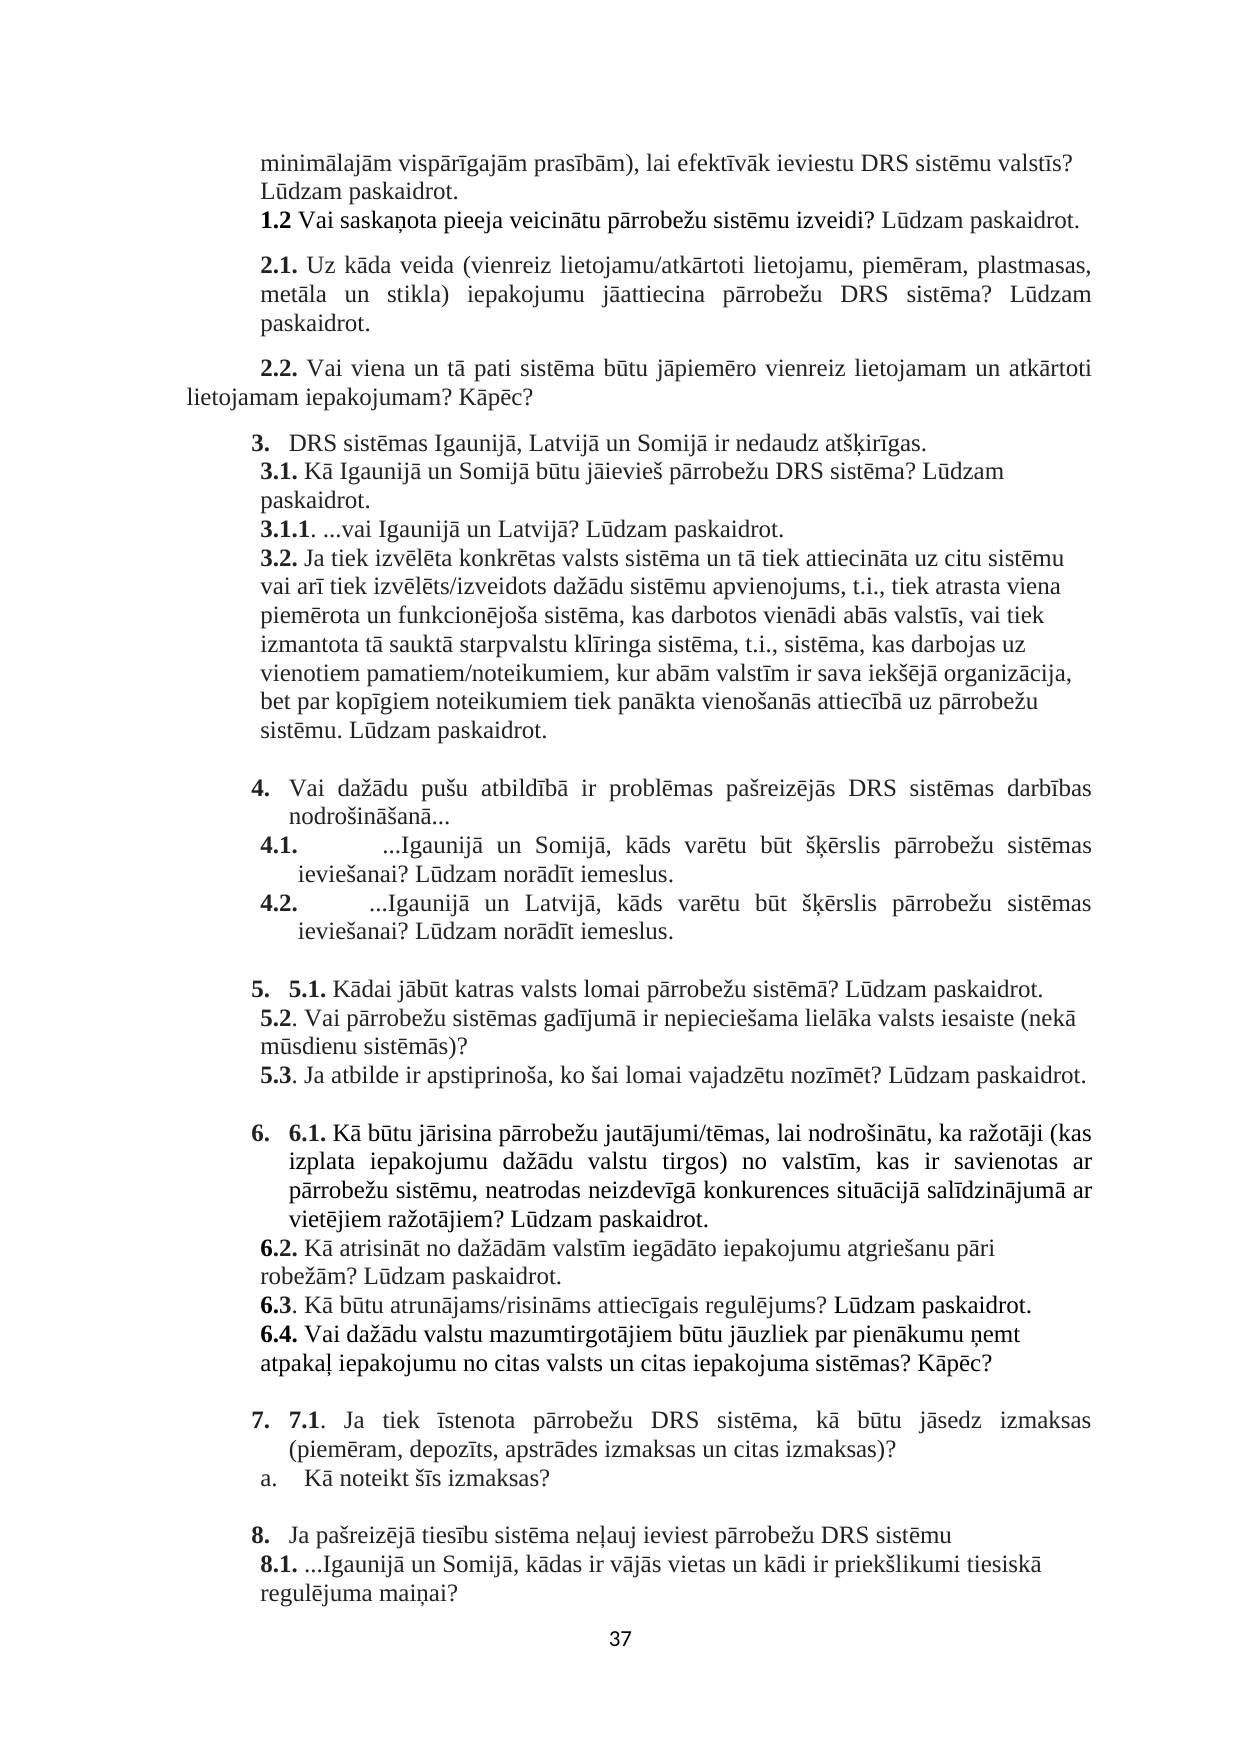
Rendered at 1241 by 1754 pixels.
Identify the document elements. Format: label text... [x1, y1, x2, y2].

list ...Igaunijā un Latvijā, kāds varētu būt šķērslis pārrobežu sistēmas ieviešanai? Lūdzam norādīt iemeslus. [260, 888, 1093, 945]
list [260, 148, 1093, 205]
text 2.1. Uz kāda veida (vienreiz lietojamu/atkārtoti lietojamu, piemēram, plastmasas, metāla un stikla) iepakojumu jāattiecina pārrobežu DRS sistēma? Lūdzam paskaidrot. [260, 251, 1093, 337]
list 8.1. ...Igaunijā un Somijā, kādas ir vājās vietas un kādi ir priekšlikumi tiesiskā regulējuma maiņai? [260, 1549, 1093, 1606]
list Vai dažādu pušu atbildībā ir problēmas pašreizējās DRS sistēmas darbības nodrošināšanā... [251, 773, 1093, 830]
list 7.1. Ja tiek īstenota pārrobežu DRS sistēma, kā būtu jāsedz izmaksas (piemēram, depozīts, apstrādes izmaksas un citas izmaksas)? [251, 1405, 1093, 1463]
list ...Igaunijā un Somijā, kāds varētu būt šķērslis pārrobežu sistēmas ieviešanai? Lūdzam norādīt iemeslus. [260, 830, 1093, 888]
list 6.4. Vai dažādu valstu mazumtirgotājiem būtu jāuzliek par pienākumu ņemt atpakaļ iepakojumu no citas valsts un citas iepakojuma sistēmas? Kāpēc? [260, 1319, 1093, 1376]
list 6.3. Kā būtu atrunājams/risināms attiecīgais regulējums? Lūdzam paskaidrot. [260, 1290, 1093, 1319]
list Ja pašreizējā tiesību sistēma neļauj ieviest pārrobežu DRS sistēmu [251, 1520, 1093, 1549]
list 5.1. Kādai jābūt katras valsts lomai pārrobežu sistēmā? Lūdzam paskaidrot. [251, 974, 1093, 1003]
list 3.1. Kā Igaunijā un Somijā būtu jāievieš pārrobežu DRS sistēma? Lūdzam paskaidrot. [260, 456, 1093, 514]
list 6.2. Kā atrisināt no dažādām valstīm iegādāto iepakojumu atgriešanu pāri robežām? Lūdzam paskaidrot. [260, 1233, 1093, 1290]
list 3.1.1. ...vai Igaunijā un Latvijā? Lūdzam paskaidrot. [260, 514, 1093, 543]
text 5.3. Ja atbilde ir apstiprinoša, ko šai lomai vajadzētu nozīmēt? Lūdzam paskaidrot. [223, 1060, 1093, 1089]
list 5.2. Vai pārrobežu sistēmas gadījumā ir nepieciešama lielāka valsts iesaiste (nekā mūsdienu sistēmās)? [260, 1003, 1093, 1060]
list DRS sistēmas Igaunijā, Latvijā un Somijā ir nedaudz atšķirīgas. [251, 428, 1093, 456]
list 1.2 Vai saskaņota pieeja veicinātu pārrobežu sistēmu izveidi? Lūdzam paskaidrot. [260, 205, 1093, 234]
list Kā noteikt šīs izmaksas? [260, 1463, 1093, 1491]
list 3.2. Ja tiek izvēlēta konkrētas valsts sistēma un tā tiek attiecināta uz citu sistēmu vai arī tiek izvēlēts/izveidots dažādu sistēmu apvienojums, t.i., tiek atrasta viena piemērota un funkcionējoša sistēma, kas darbotos vienādi abās valstīs, vai tiek izmantota tā sauktā starpvalstu klīringa sistēma, t.i., sistēma, kas darbojas uz vienotiem pamatiem/noteikumiem, kur abām valstīm ir sava iekšējā organizācija, bet par kopīgiem noteikumiem tiek panākta vienošanās attiecībā uz pārrobežu sistēmu. Lūdzam paskaidrot. [260, 543, 1093, 744]
list 6.1. Kā būtu jārisina pārrobežu jautājumi/tēmas, lai nodrošinātu, ka ražotāji (kas izplata iepakojumu dažādu valstu tirgos) no valstīm, kas ir savienotas ar pārrobežu sistēmu, neatrodas neizdevīgā konkurences situācijā salīdzinājumā ar vietējiem ražotājiem? Lūdzam paskaidrot. [251, 1118, 1093, 1233]
text 2.2. Vai viena un tā pati sistēma būtu jāpiemēro vienreiz lietojamam un atkārtoti lietojamam iepakojumam? Kāpēc? [186, 353, 1093, 411]
